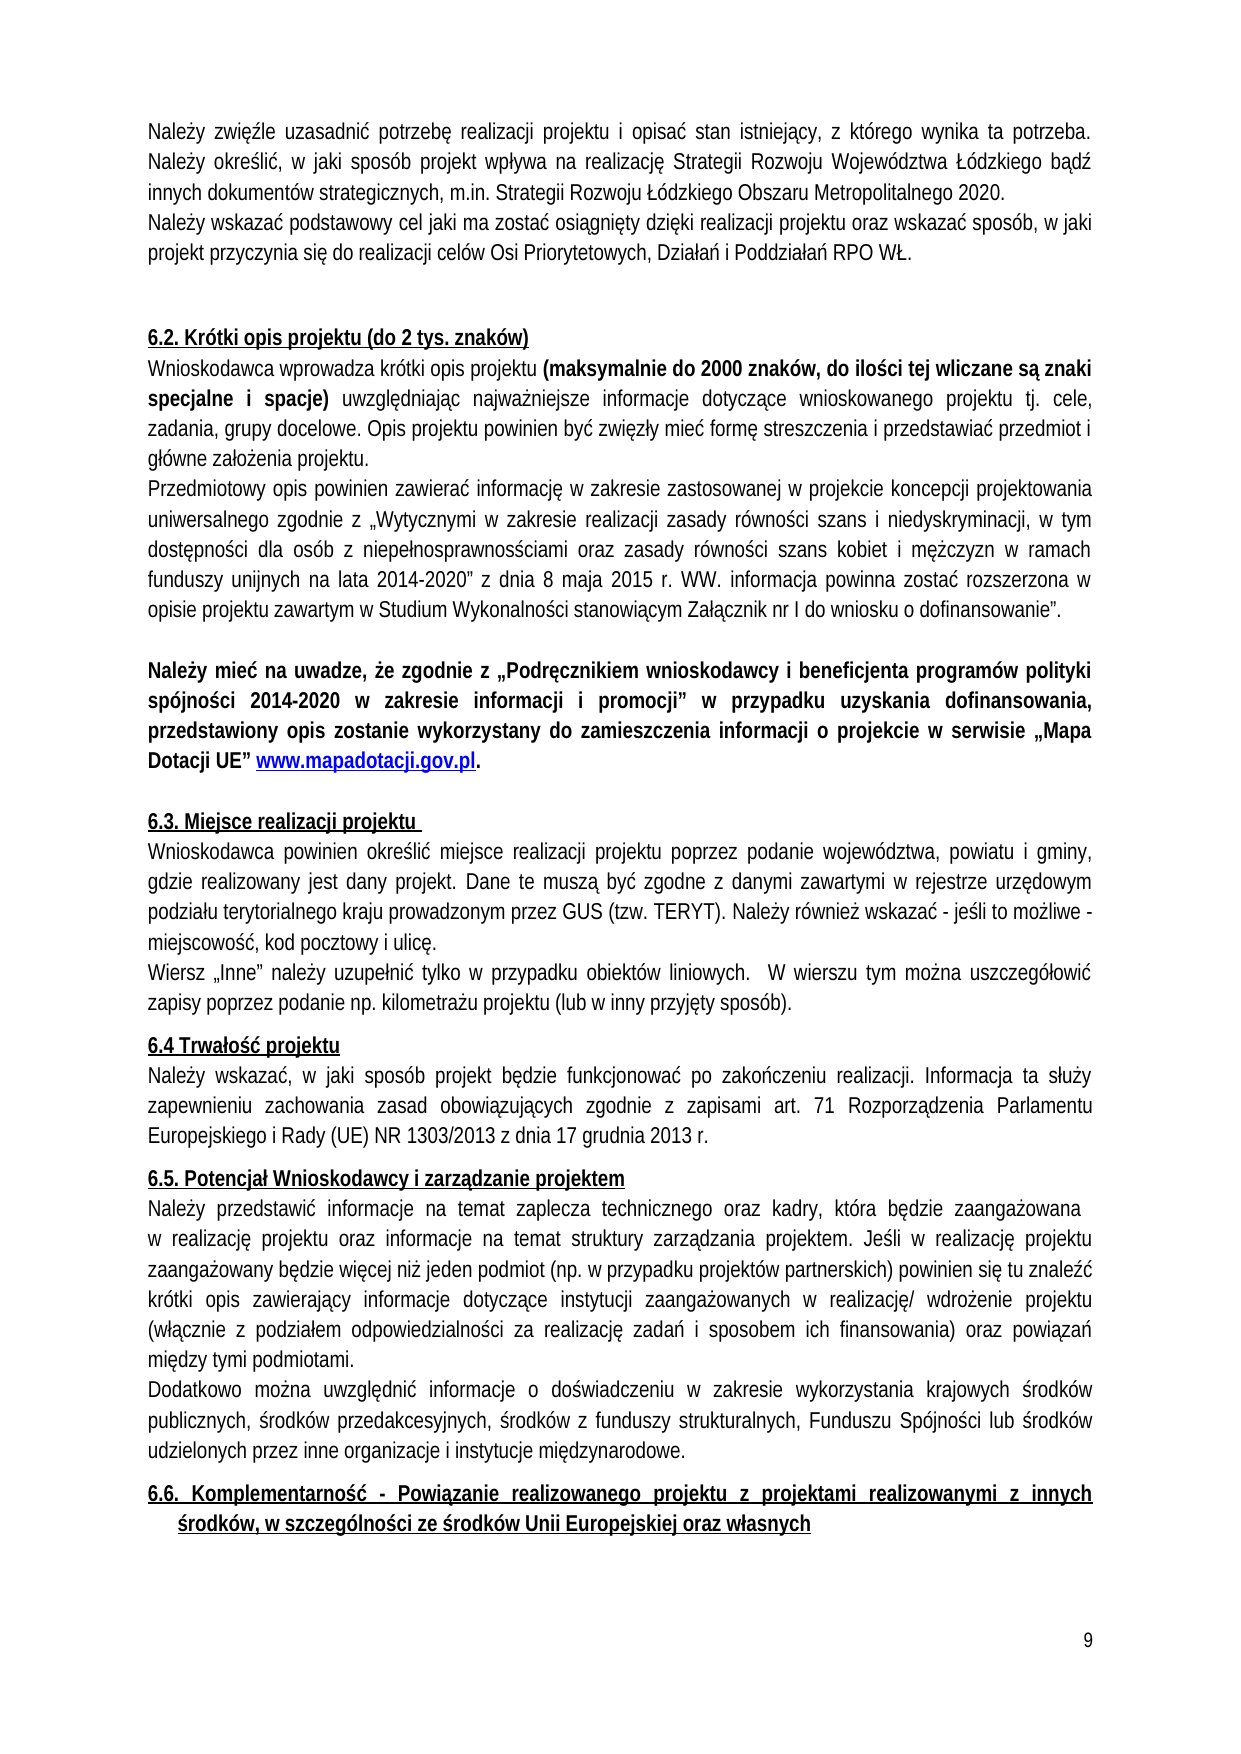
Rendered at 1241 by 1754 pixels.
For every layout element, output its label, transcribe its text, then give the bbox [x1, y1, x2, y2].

text 6.5. Potencjał Wnioskodawcy i zarządzanie projektem [148, 1165, 1093, 1191]
text Należy mieć na uwadze, że zgodnie z „Podręcznikiem wnioskodawcy i beneficjenta programów polityki spójności 2014-2020 w zakresie informacji i promocji” w przypadku uzyskania dofinansowania, przedstawiony opis zostanie wykorzystany do zamieszczenia informacji o projekcie w serwisie „Mapa Dotacji UE” www.mapadotacji.gov.pl. [148, 657, 1093, 774]
text Dodatkowo można uwzględnić informacje o doświadczeniu w zakresie wykorzystania krajowych środków publicznych, środków przedakcesyjnych, środków z funduszy strukturalnych, Funduszu Spójności lub środków udzielonych przez inne organizacje i instytucje międzynarodowe. [148, 1376, 1093, 1463]
text Należy przedstawić informacje na temat zaplecza technicznego oraz kadry, która będzie zaangażowana w realizację projektu oraz informacje na temat struktury zarządzania projektem. Jeśli w realizację projektu zaangażowany będzie więcej niż jeden podmiot (np. w przypadku projektów partnerskich) powinien się tu znaleźć krótki opis zawierający informacje dotyczące instytucji zaangażowanych w realizację/ wdrożenie projektu (włącznie z podziałem odpowiedzialności za realizację zadań i sposobem ich finansowania) oraz powiązań między tymi podmiotami. [148, 1195, 1093, 1373]
text 6.6. Komplementarność - Powiązanie realizowanego projektu z projektami realizowanymi z innych środków, w szczególności ze środków Unii Europejskiej oraz własnych [148, 1504, 1093, 1536]
text Wiersz „Inne” należy uzupełnić tylko w przypadku obiektów liniowych. W wierszu tym można uszczegółowić zapisy poprzez podanie np. kilometrażu projektu (lub w inny przyjęty sposób). [148, 959, 1093, 1015]
text 6.3. Miejsce realizacji projektu [148, 808, 1093, 834]
text Wnioskodawca powinien określić miejsce realizacji projektu poprzez podanie województwa, powiatu i gminy, gdzie realizowany jest dany projekt. Dane te muszą być zgodne z danymi zawartymi w rejestrze urzędowym podziału terytorialnego kraju prowadzonym przez GUS (tzw. TERYT). Należy również wskazać - jeśli to możliwe - miejscowość, kod pocztowy i ulicę. [148, 838, 1093, 955]
text 6.6. Komplementarność - Powiązanie realizowanego projektu z projektami realizowanymi z innych środków, w szczególności ze środków Unii Europejskiej oraz własnych [148, 1479, 1093, 1502]
text Przedmiotowy opis powinien zawierać informację w zakresie zastosowanej w projekcie koncepcji projektowania uniwersalnego zgodnie z „Wytycznymi w zakresie realizacji zasady równości szans i niedyskryminacji, w tym dostępności dla osób z niepełnosprawnosściami oraz zasady równości szans kobiet i mężczyzn w ramach funduszy unijnych na lata 2014-2020” z dnia 8 maja 2015 r. WW. informacja powinna zostać rozszerzona w opisie projektu zawartym w Studium Wykonalności stanowiącym Załącznik nr I do wniosku o dofinansowanie”. [148, 475, 1093, 623]
text Należy zwięźle uzasadnić potrzebę realizacji projektu i opisać stan istniejący, z którego wynika ta potrzeba. Należy określić, w jaki sposób projekt wpływa na realizację Strategii Rozwoju Województwa Łódzkiego bądź innych dokumentów strategicznych, m.in. Strategii Rozwoju Łódzkiego Obszaru Metropolitalnego 2020. [148, 118, 1093, 205]
text Wnioskodawca wprowadza krótki opis projektu (maksymalnie do 2000 znaków, do ilości tej wliczane są znaki specjalne i spacje) uwzględniając najważniejsze informacje dotyczące wnioskowanego projektu tj. cele, zadania, grupy docelowe. Opis projektu powinien być zwięzły mieć formę streszczenia i przedstawiać przedmiot i główne założenia projektu. [148, 354, 1093, 472]
text 6.4 Trwałość projektu [148, 1032, 1093, 1058]
text 6.2. Krótki opis projektu (do 2 tys. znaków) [148, 324, 1093, 351]
text Należy wskazać, w jaki sposób projekt będzie funkcjonować po zakończeniu realizacji. Informacja ta służy zapewnieniu zachowania zasad obowiązujących zgodnie z zapisami art. 71 Rozporządzenia Parlamentu Europejskiego i Rady (UE) NR 1303/2013 z dnia 17 grudnia 2013 r. [148, 1062, 1093, 1149]
text Należy wskazać podstawowy cel jaki ma zostać osiągnięty dzięki realizacji projektu oraz wskazać sposób, w jaki projekt przyczynia się do realizacji celów Osi Priorytetowych, Działań i Poddziałań RPO WŁ. [148, 209, 1093, 265]
